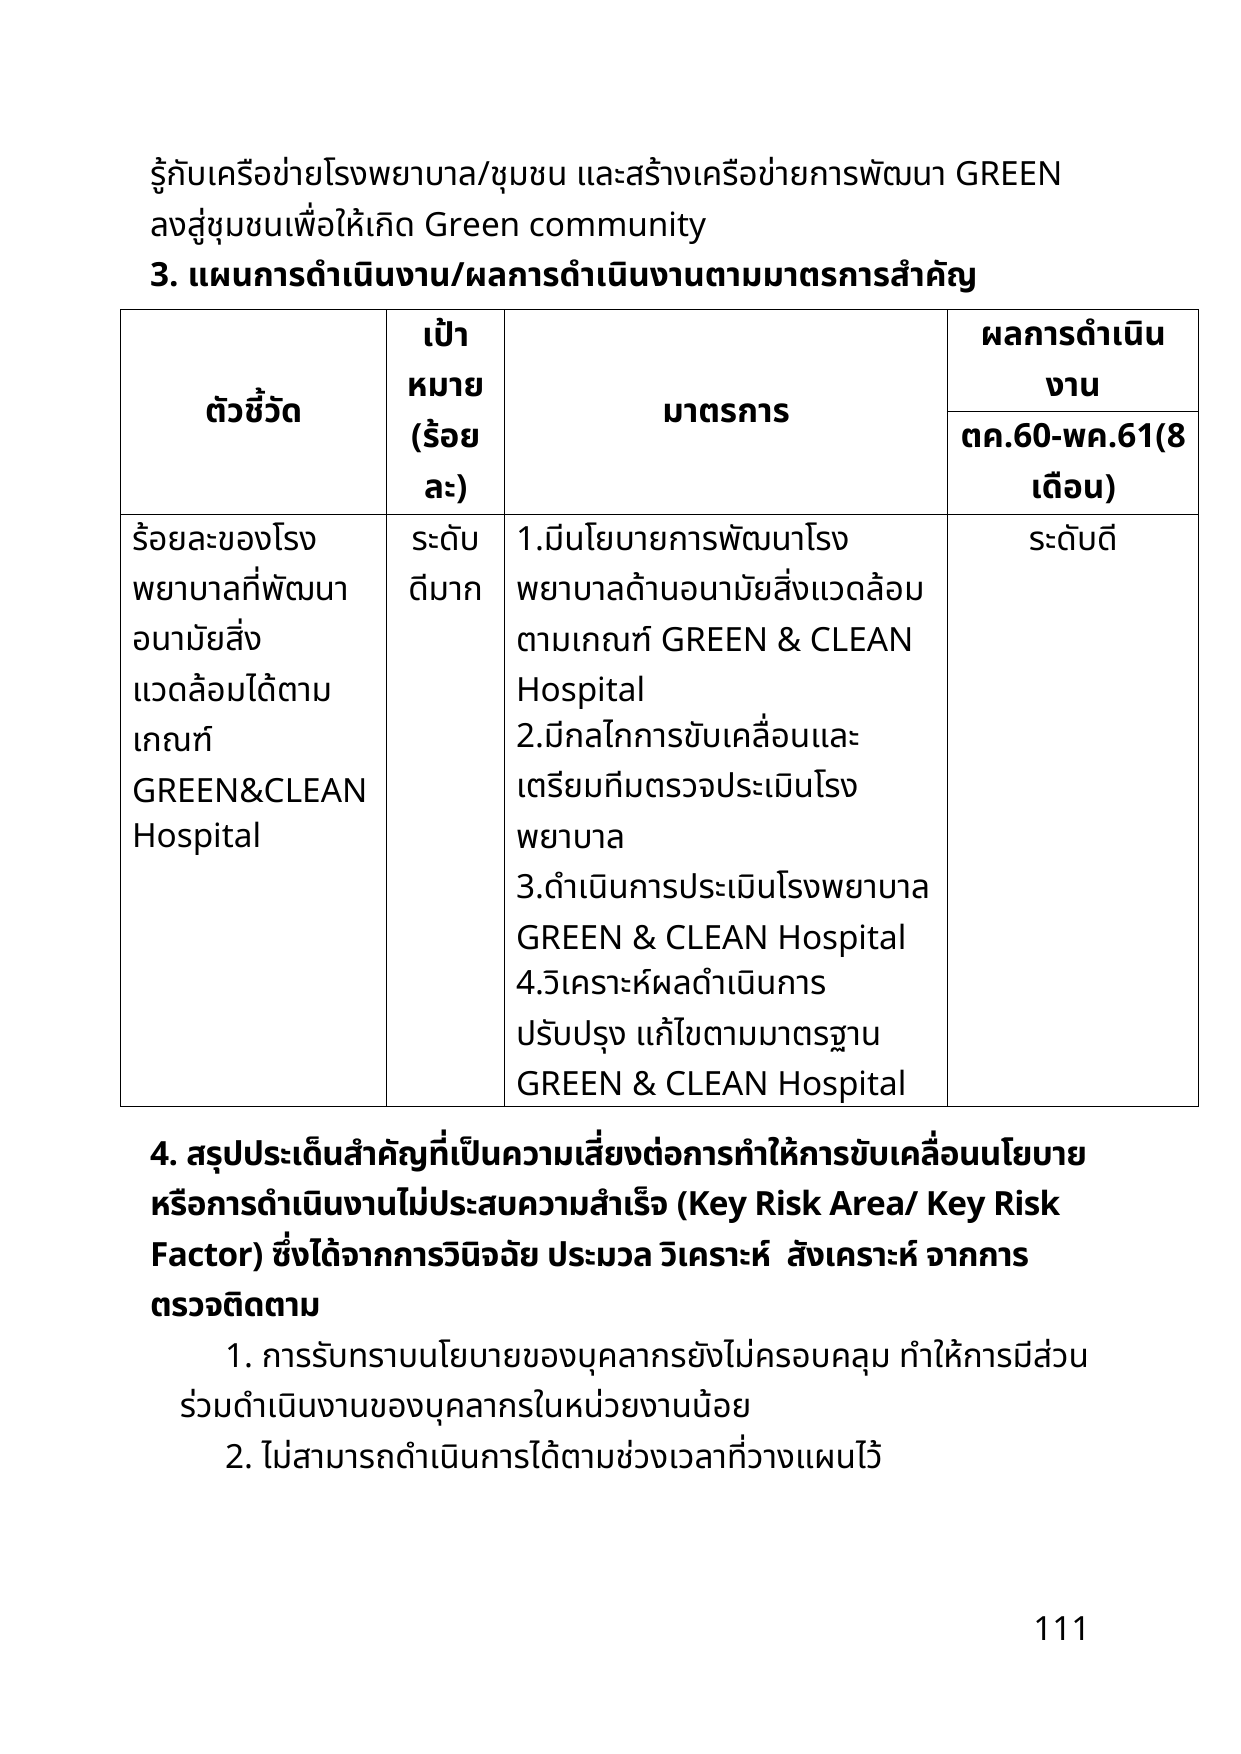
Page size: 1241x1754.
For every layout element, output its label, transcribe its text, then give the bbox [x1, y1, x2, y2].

table_header ตัวชี้วัด [121, 310, 386, 513]
list 1. การรับทราบนโยบายของบุคลากรยังไม่ครอบคลุม ทำให้การมีส่วนร่วมดำเนินงานของบุคลากรในหน่วยงานน้อย [179, 1332, 1090, 1433]
text 3. แผนการดำเนินงาน/ผลการดำเนินงานตามมาตรการสำคัญ [150, 251, 1090, 302]
table_cell ระดับดี [948, 515, 1198, 1106]
list 2. ไม่สามารถดำเนินการได้ตามช่วงเวลาที่วางแผนไว้ [179, 1433, 1090, 1483]
text 4. สรุปประเด็นสำคัญที่เป็นความเสี่ยงต่อการทำให้การขับเคลื่อนนโยบายหรือการดำเนินงานไม่ประสบความสำเร็จ (Key Risk Area/ Key Risk Factor) ซึ่งได้จากการวินิจฉัย ประมวล วิเคราะห์ สังเคราะห์ จากการตรวจติดตาม [150, 1129, 1090, 1332]
table_cell 1.มีนโยบายการพัฒนาโรงพยาบาลด้านอนามัยสิ่งแวดล้อมตามเกณฑ์ GREEN & CLEAN Hospital 2.มีกลไกการขับเคลื่อนและเตรียมทีมตรวจประเมินโรงพยาบาล 3.ดำเนินการประเมินโรงพยาบาล GREEN & CLEAN Hospital 4.วิเคราะห์ผลดำเนินการ ปรับปรุง แก้ไขตามมาตรฐาน GREEN & CLEAN Hospital [505, 515, 947, 1106]
table_header ผลการดำเนินงาน [948, 310, 1198, 411]
table_header มาตรการ [505, 310, 947, 513]
table_cell ระดับ ดีมาก [387, 515, 504, 1106]
table_cell ร้อยละของโรงพยาบาลที่พัฒนาอนามัยสิ่งแวดล้อมได้ตามเกณฑ์ GREEN&CLEAN Hospital [121, 515, 386, 1106]
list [150, 150, 1090, 251]
table_header เป้าหมาย (ร้อยละ) [387, 310, 504, 513]
table_cell ตค.60-พค.61(8 เดือน) [948, 412, 1198, 513]
